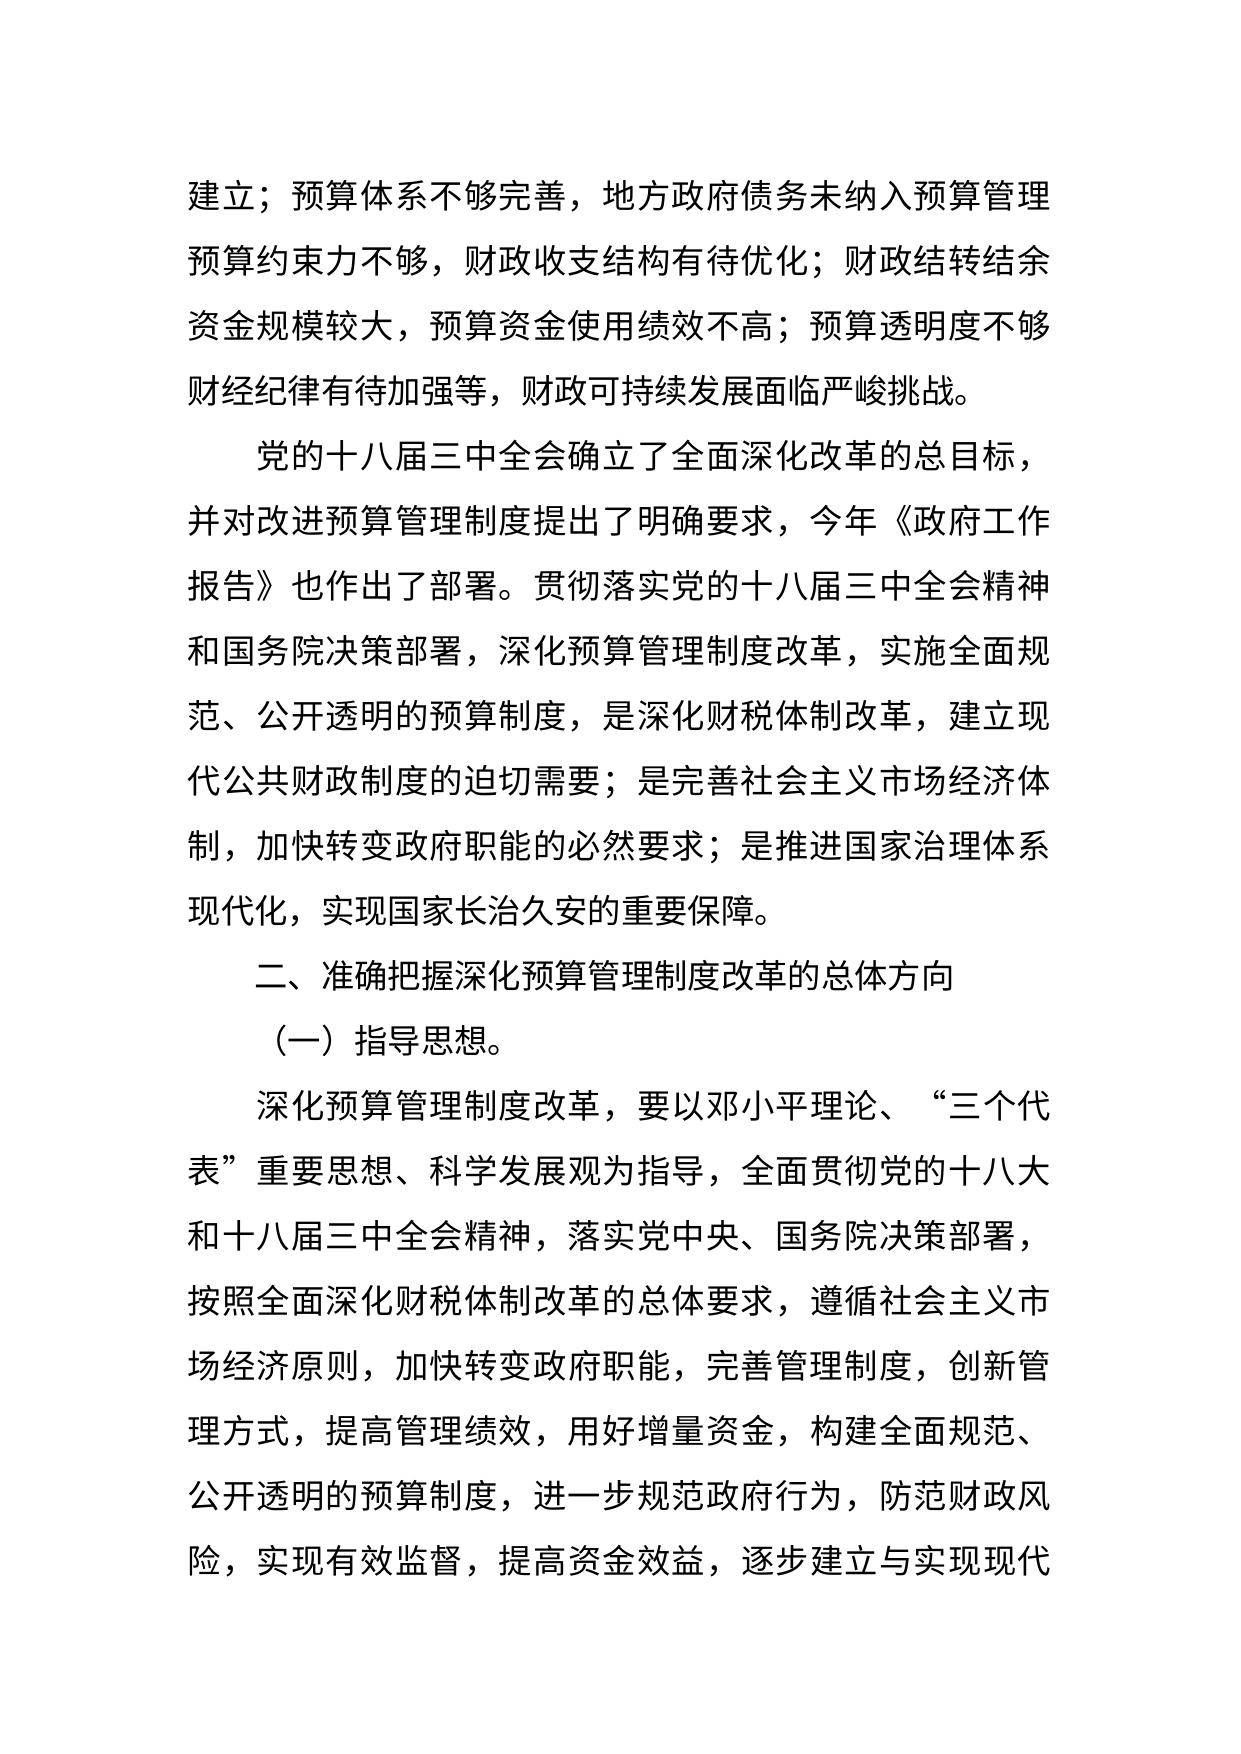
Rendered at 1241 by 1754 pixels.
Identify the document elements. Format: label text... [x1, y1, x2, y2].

text 党的十八届三中全会确立了全面深化改革的总目标，并对改进预算管理制度提出了明确要求，今年《政府工作报告》也作出了部署。贯彻落实党的十八届三中全会精神和国务院决策部署，深化预算管理制度改革，实施全面规范、公开透明的预算制度，是深化财税体制改革，建立现代公共财政制度的迫切需要；是完善社会主义市场经济体制，加快转变政府职能的必然要求；是推进国家治理体系现代化，实现国家长治久安的重要保障。 [187, 422, 1053, 942]
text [187, 162, 1053, 422]
text 二、准确把握深化预算管理制度改革的总体方向 [187, 942, 1053, 1007]
text （一）指导思想。 [187, 1007, 1053, 1072]
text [187, 1072, 1053, 1592]
